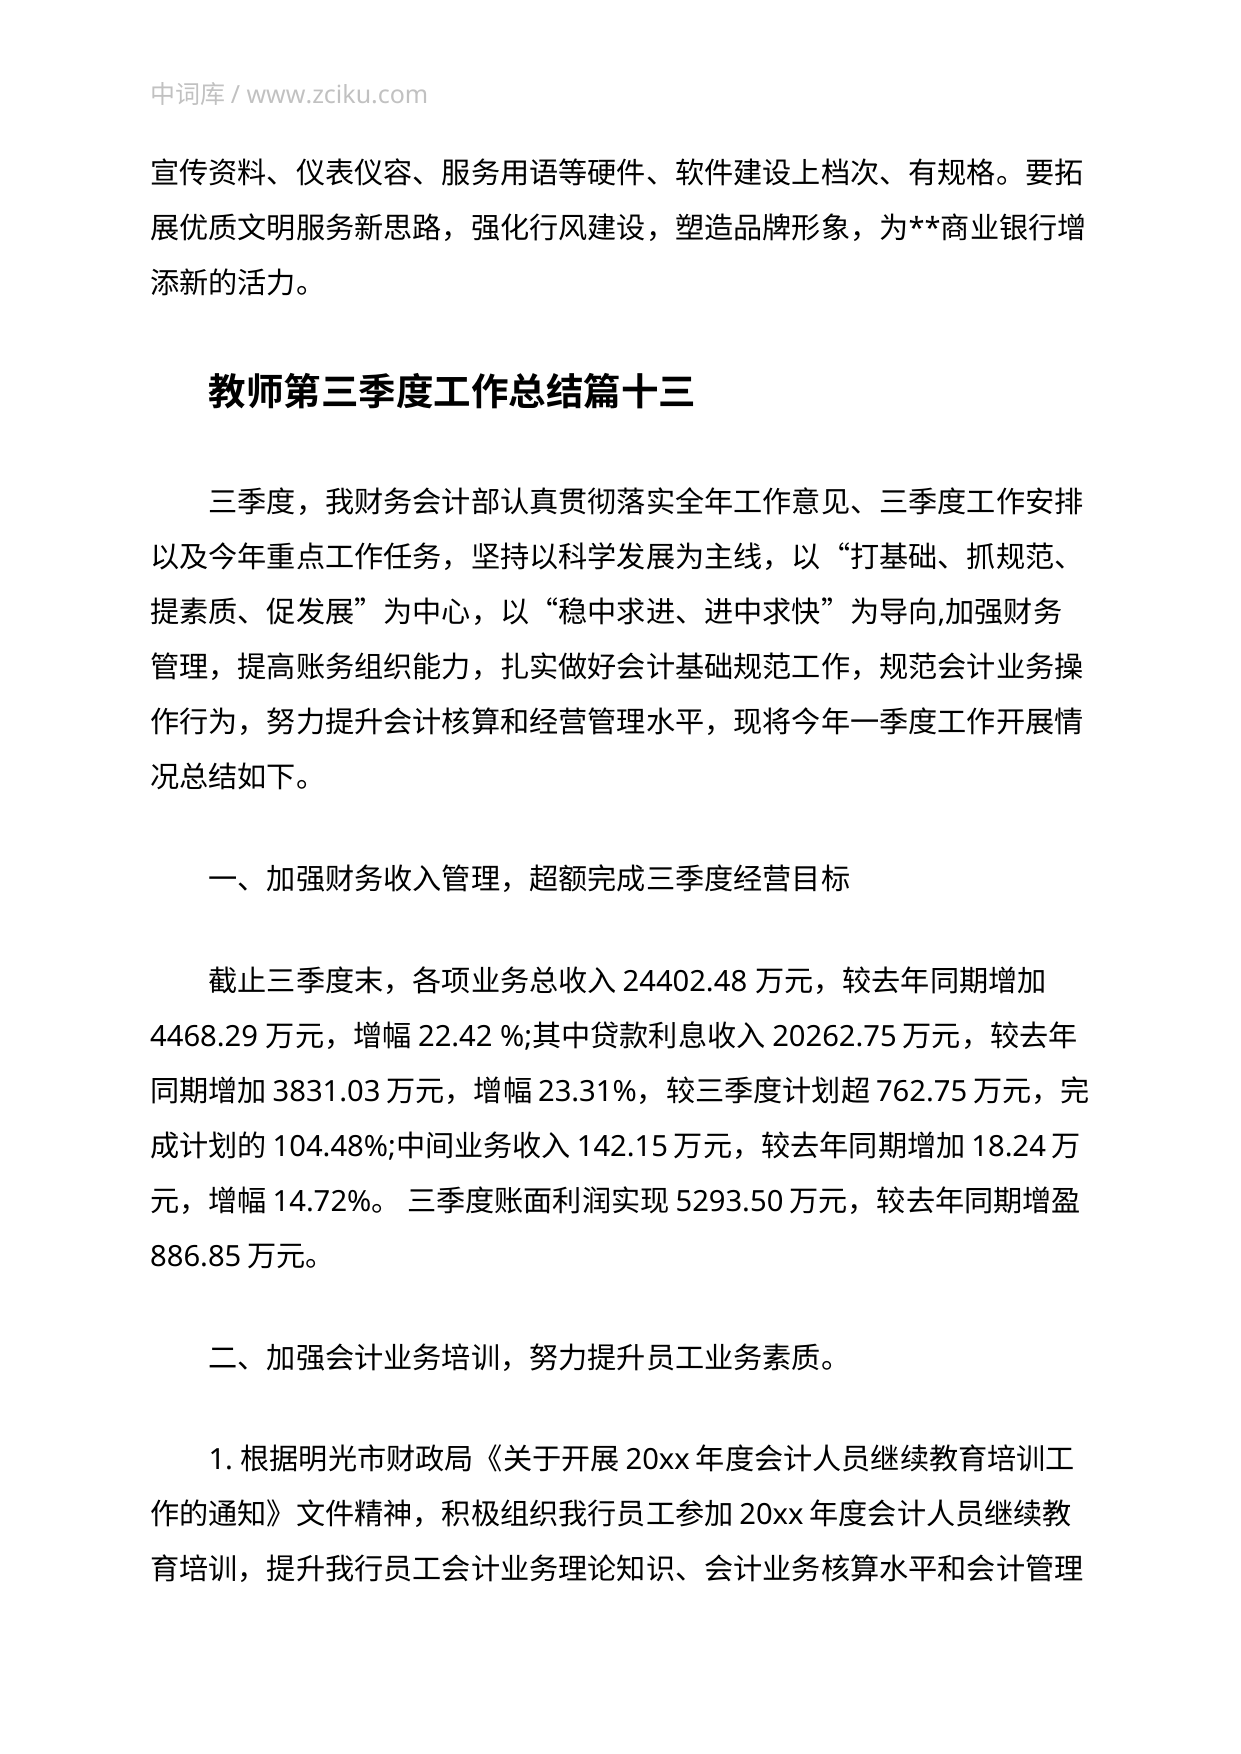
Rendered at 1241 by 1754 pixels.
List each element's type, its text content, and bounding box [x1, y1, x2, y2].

text 三季度，我财务会计部认真贯彻落实全年工作意见、三季度工作安排以及今年重点工作任务，坚持以科学发展为主线，以“打基础、抓规范、提素质、促发展”为中心，以“稳中求进、进中求快”为导向,加强财务管理，提高账务组织能力，扎实做好会计基础规范工作，规范会计业务操作行为，努力提升会计核算和经营管理水平，现将今年一季度工作开展情况总结如下。 [150, 479, 1090, 796]
text 一、加强财务收入管理，超额完成三季度经营目标 [150, 855, 1090, 898]
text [150, 1436, 1090, 1588]
text 截止三季度末，各项业务总收入24402.48 万元，较去年同期增加 4468.29 万元，增幅 22.42 %;其中贷款利息收入 20262.75万元，较去年同期增加3831.03万元，增幅23.31%，较三季度计划超762.75万元，完成计划的104.48%;中间业务收入142.15万元，较去年同期增加18.24万元，增幅14.72%。 三季度账面利润实现5293.50万元，较去年同期增盈886.85万元。 [150, 957, 1090, 1274]
text 教师第三季度工作总结篇十三 [150, 362, 1090, 416]
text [150, 150, 1090, 302]
text 二、加强会计业务培训，努力提升员工业务素质。 [150, 1334, 1090, 1376]
